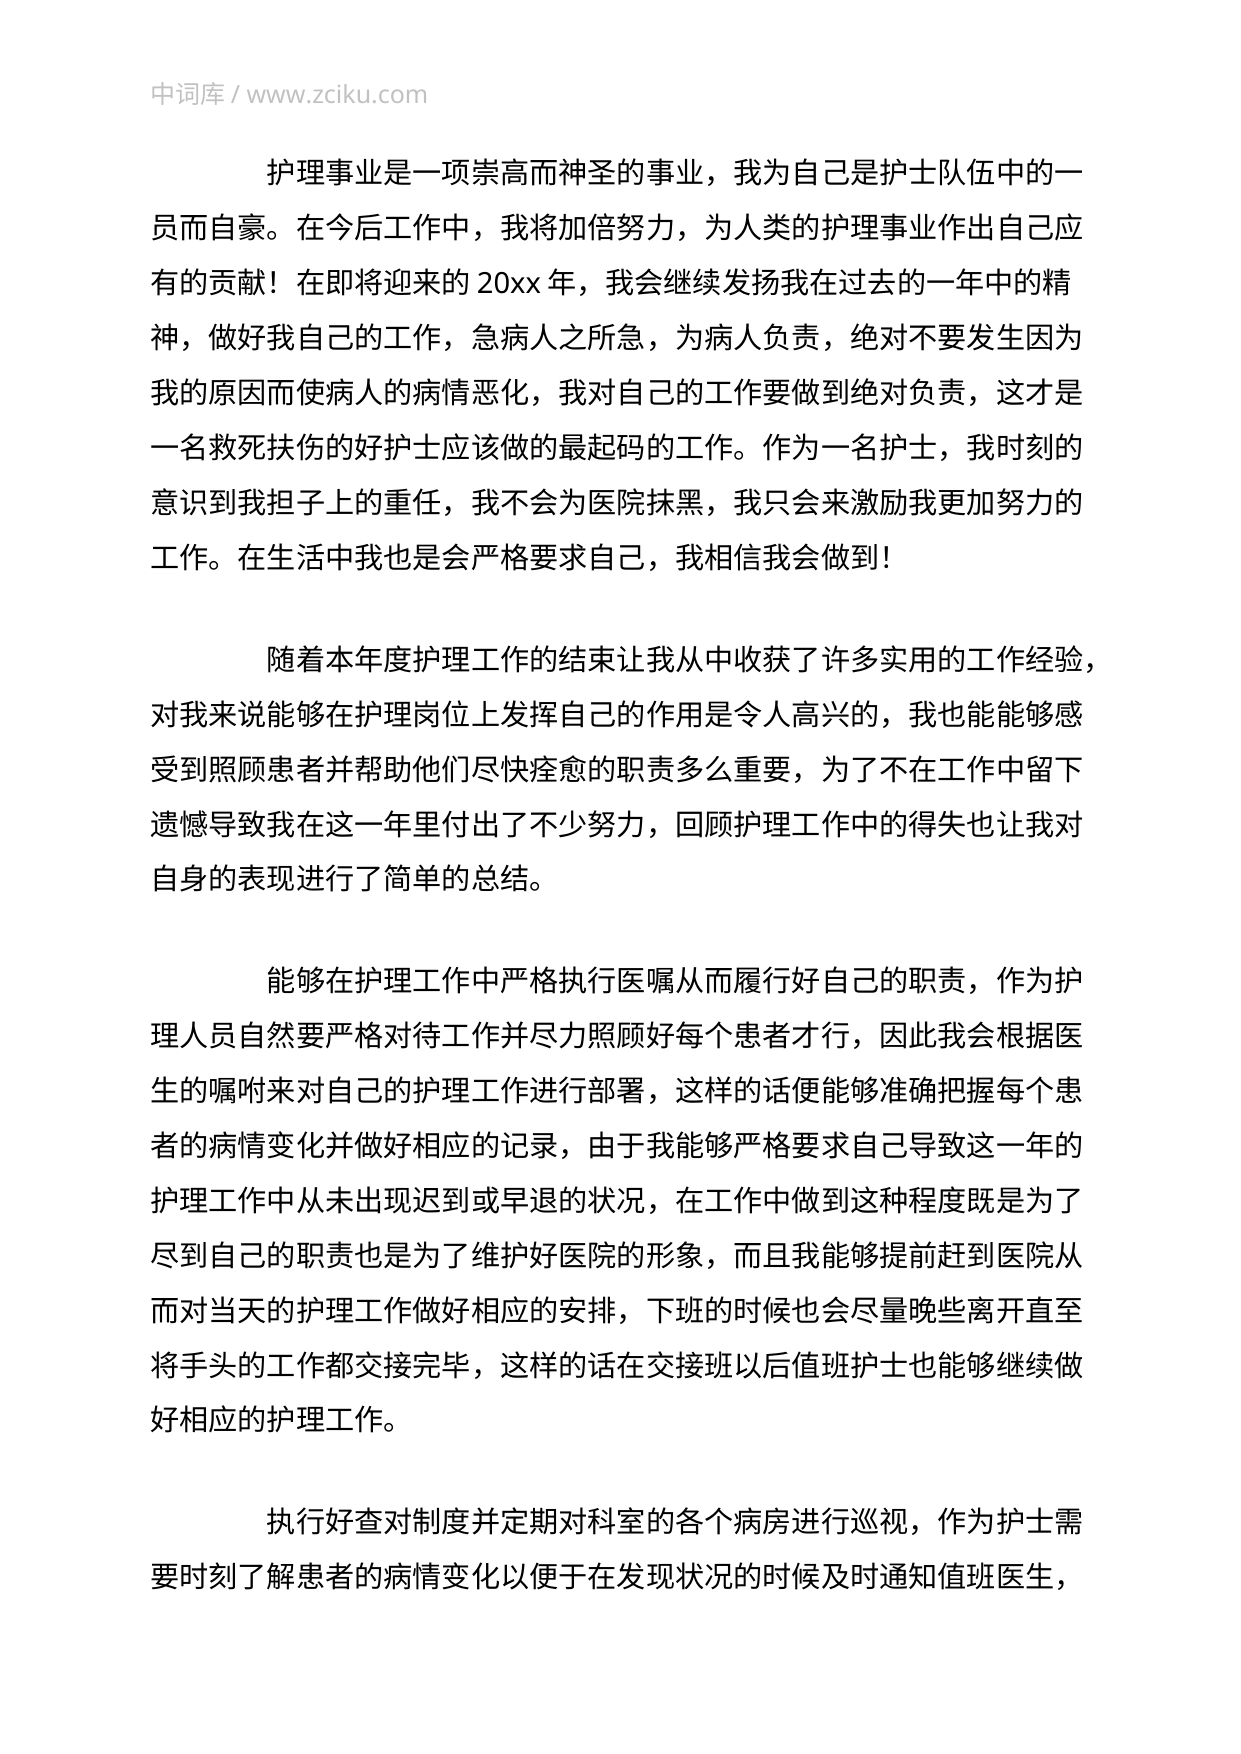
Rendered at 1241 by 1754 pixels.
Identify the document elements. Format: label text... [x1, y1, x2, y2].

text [150, 1499, 1090, 1596]
text 随着本年度护理工作的结束让我从中收获了许多实用的工作经验，对我来说能够在护理岗位上发挥自己的作用是令人高兴的，我也能能够感受到照顾患者并帮助他们尽快痊愈的职责多么重要，为了不在工作中留下遗憾导致我在这一年里付出了不少努力，回顾护理工作中的得失也让我对自身的表现进行了简单的总结。 [150, 636, 1090, 898]
text 护理事业是一项崇高而神圣的事业，我为自己是护士队伍中的一员而自豪。在今后工作中，我将加倍努力，为人类的护理事业作出自己应有的贡献！在即将迎来的20xx年，我会继续发扬我在过去的一年中的精神，做好我自己的工作，急病人之所急，为病人负责，绝对不要发生因为我的原因而使病人的病情恶化，我对自己的工作要做到绝对负责，这才是一名救死扶伤的好护士应该做的最起码的工作。作为一名护士，我时刻的意识到我担子上的重任，我不会为医院抹黑，我只会来激励我更加努力的工作。在生活中我也是会严格要求自己，我相信我会做到！ [150, 150, 1090, 577]
text 能够在护理工作中严格执行医嘱从而履行好自己的职责，作为护理人员自然要严格对待工作并尽力照顾好每个患者才行，因此我会根据医生的嘱咐来对自己的护理工作进行部署，这样的话便能够准确把握每个患者的病情变化并做好相应的记录，由于我能够严格要求自己导致这一年的护理工作中从未出现迟到或早退的状况，在工作中做到这种程度既是为了尽到自己的职责也是为了维护好医院的形象，而且我能够提前赶到医院从而对当天的护理工作做好相应的安排，下班的时候也会尽量晚些离开直至将手头的工作都交接完毕，这样的话在交接班以后值班护士也能够继续做好相应的护理工作。 [150, 958, 1090, 1439]
